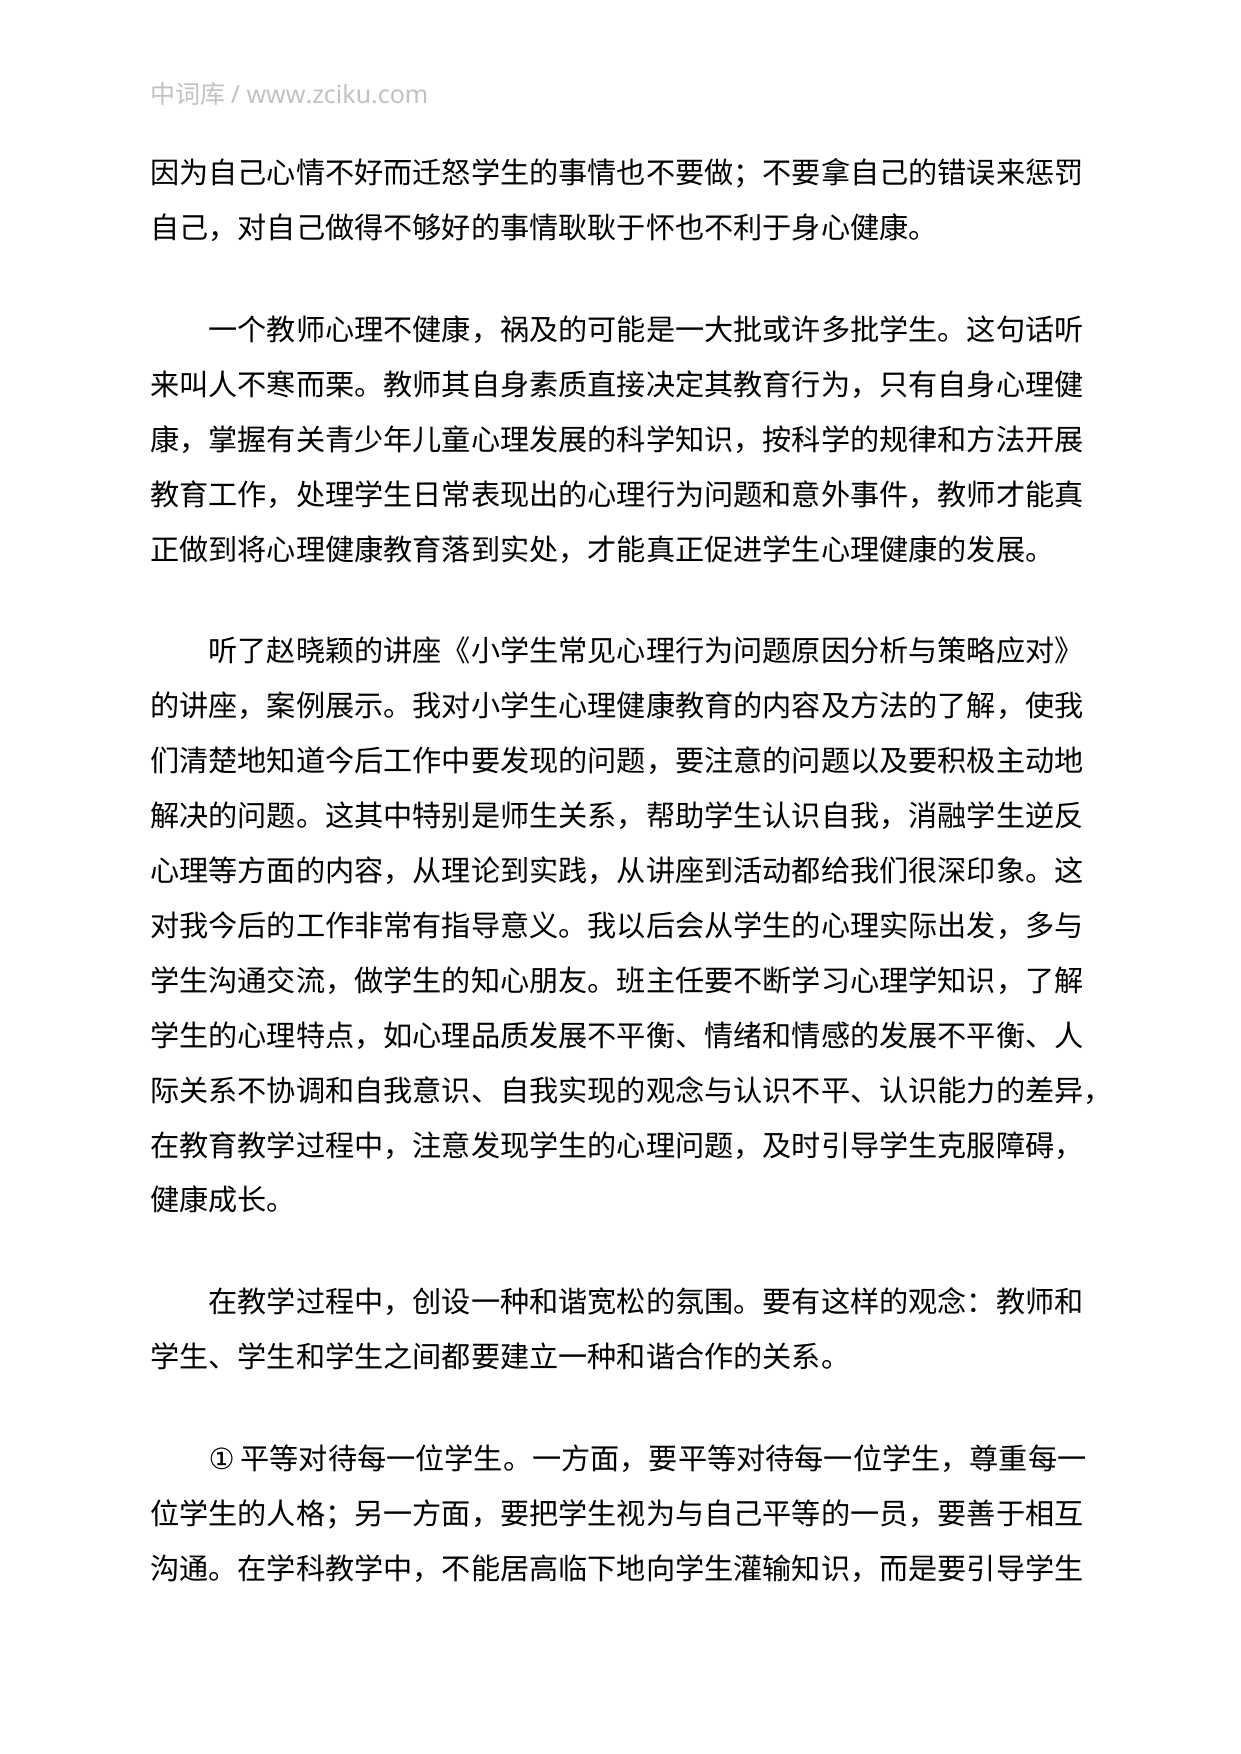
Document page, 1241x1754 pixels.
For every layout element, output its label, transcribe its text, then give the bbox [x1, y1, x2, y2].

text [150, 1435, 1090, 1588]
text 一个教师心理不健康，祸及的可能是一大批或许多批学生。这句话听来叫人不寒而栗。教师其自身素质直接决定其教育行为，只有自身心理健康，掌握有关青少年儿童心理发展的科学知识，按科学的规律和方法开展教育工作，处理学生日常表现出的心理行为问题和意外事件，教师才能真正做到将心理健康教育落到实处，才能真正促进学生心理健康的发展。 [150, 307, 1090, 568]
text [150, 150, 1090, 247]
text 在教学过程中，创设一种和谐宽松的氛围。要有这样的观念：教师和学生、学生和学生之间都要建立一种和谐合作的关系。 [150, 1279, 1090, 1376]
text 听了赵晓颖的讲座《小学生常见心理行为问题原因分析与策略应对》的讲座，案例展示。我对小学生心理健康教育的内容及方法的了解，使我们清楚地知道今后工作中要发现的问题，要注意的问题以及要积极主动地解决的问题。这其中特别是师生关系，帮助学生认识自我，消融学生逆反心理等方面的内容，从理论到实践，从讲座到活动都给我们很深印象。这对我今后的工作非常有指导意义。我以后会从学生的心理实际出发，多与学生沟通交流，做学生的知心朋友。班主任要不断学习心理学知识，了解学生的心理特点，如心理品质发展不平衡、情绪和情感的发展不平衡、人际关系不协调和自我意识、自我实现的观念与认识不平、认识能力的差异，在教育教学过程中，注意发现学生的心理问题，及时引导学生克服障碍，健康成长。 [150, 628, 1090, 1219]
